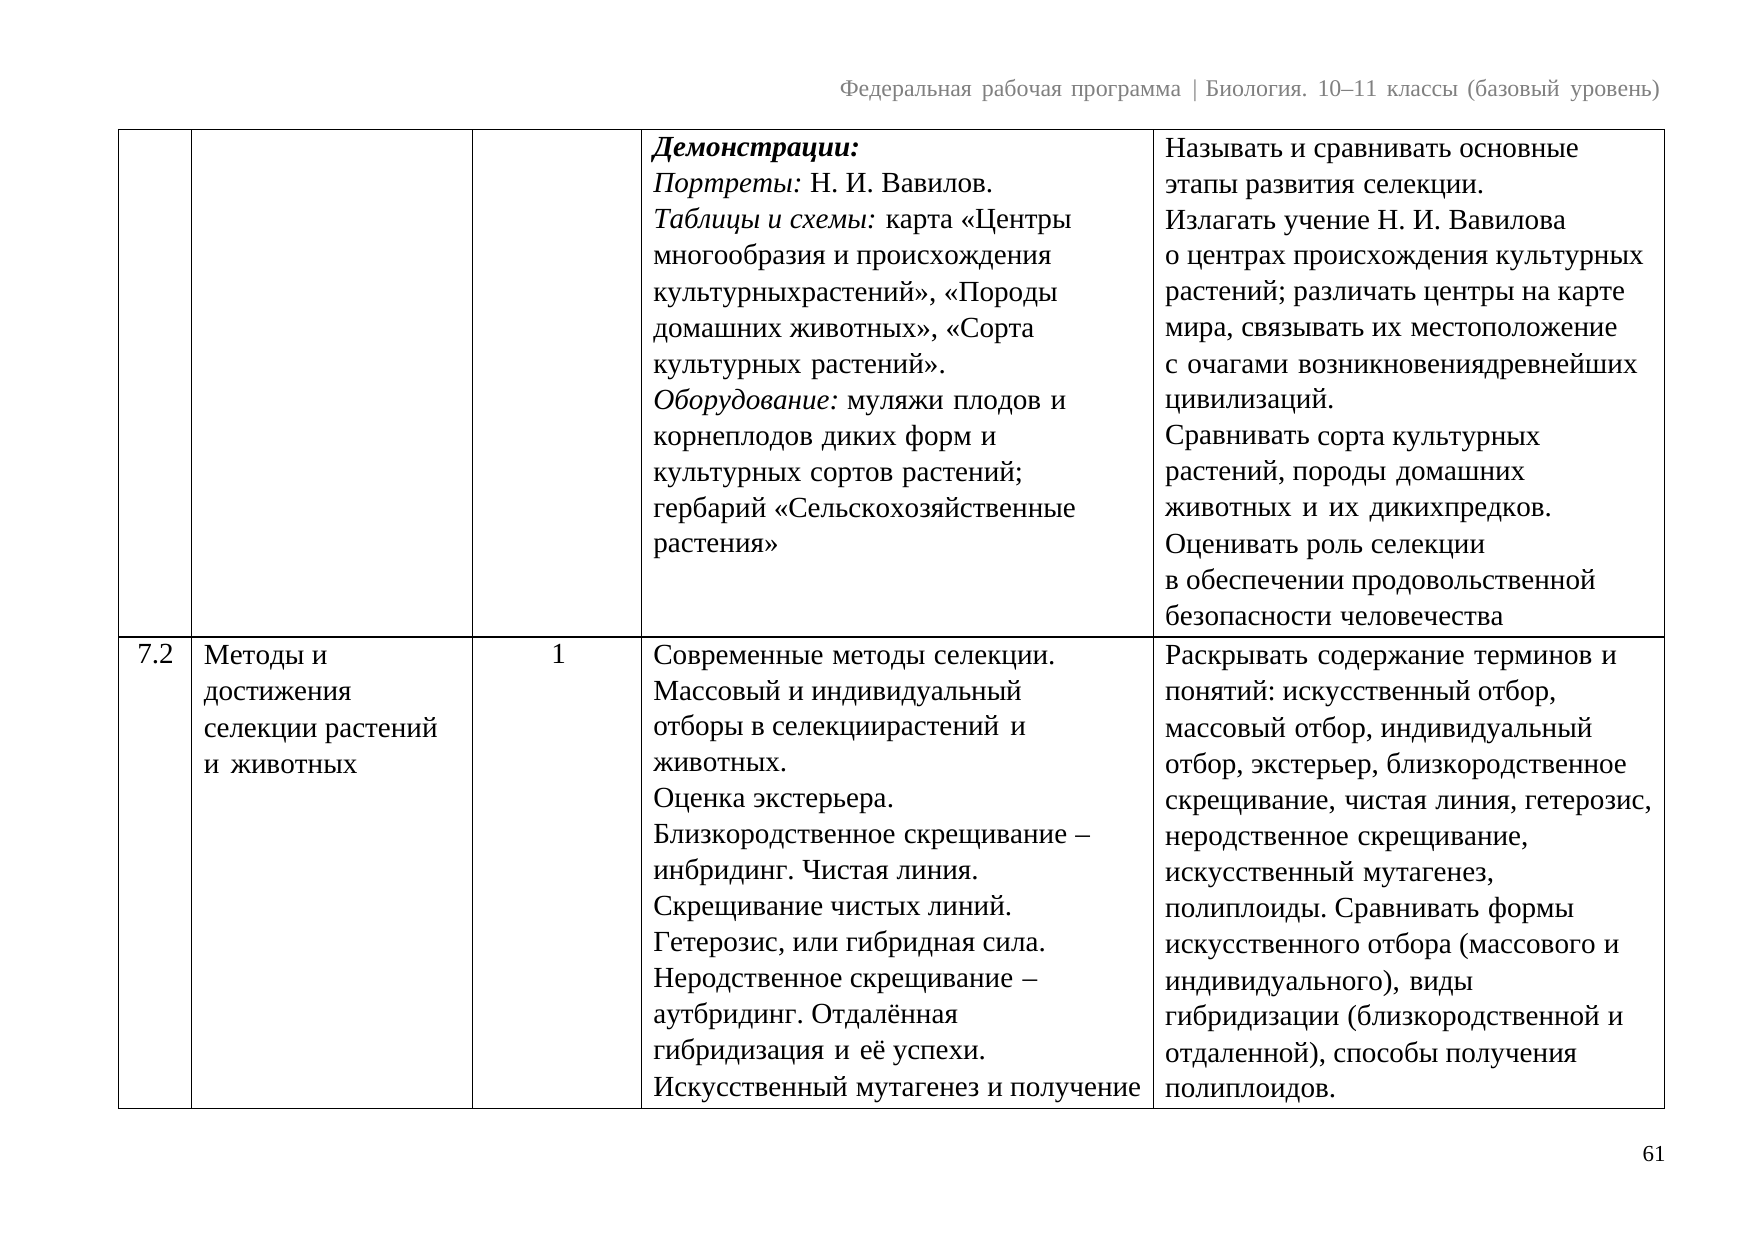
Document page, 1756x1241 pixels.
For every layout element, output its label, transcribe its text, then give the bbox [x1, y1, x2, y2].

table_cell 7.2 [119, 638, 191, 1108]
table_header Называть и сравнивать основные этапы развития селекции. Излагать учение Н. И. Вавилова о центрах происхождения культурных растений; различать центры на карте мира, связывать их местоположение с очагами возникновениядревнейших цивилизаций. Сравнивать сорта культурных растений, породы домашних животных и их дикихпредков. Оценивать роль селекции в обеспечении продовольственной безопасности человечества [1154, 130, 1664, 636]
table_header [473, 130, 641, 636]
table_header Демонстрации: Портреты: Н. И. Вавилов. Таблицы и схемы: карта «Центры многообразия и происхождения культурныхрастений», «Породы домашних животных», «Сорта культурных растений». Оборудование: муляжи плодов и корнеплодов диких форм и культурных сортов растений; гербарий «Сельскохозяйственные растения» [642, 130, 1153, 636]
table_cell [642, 638, 1153, 1108]
table_header [119, 130, 191, 636]
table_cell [192, 638, 472, 1108]
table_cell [1154, 638, 1664, 1108]
table_cell 1 [473, 638, 641, 1108]
table_header [192, 130, 472, 636]
